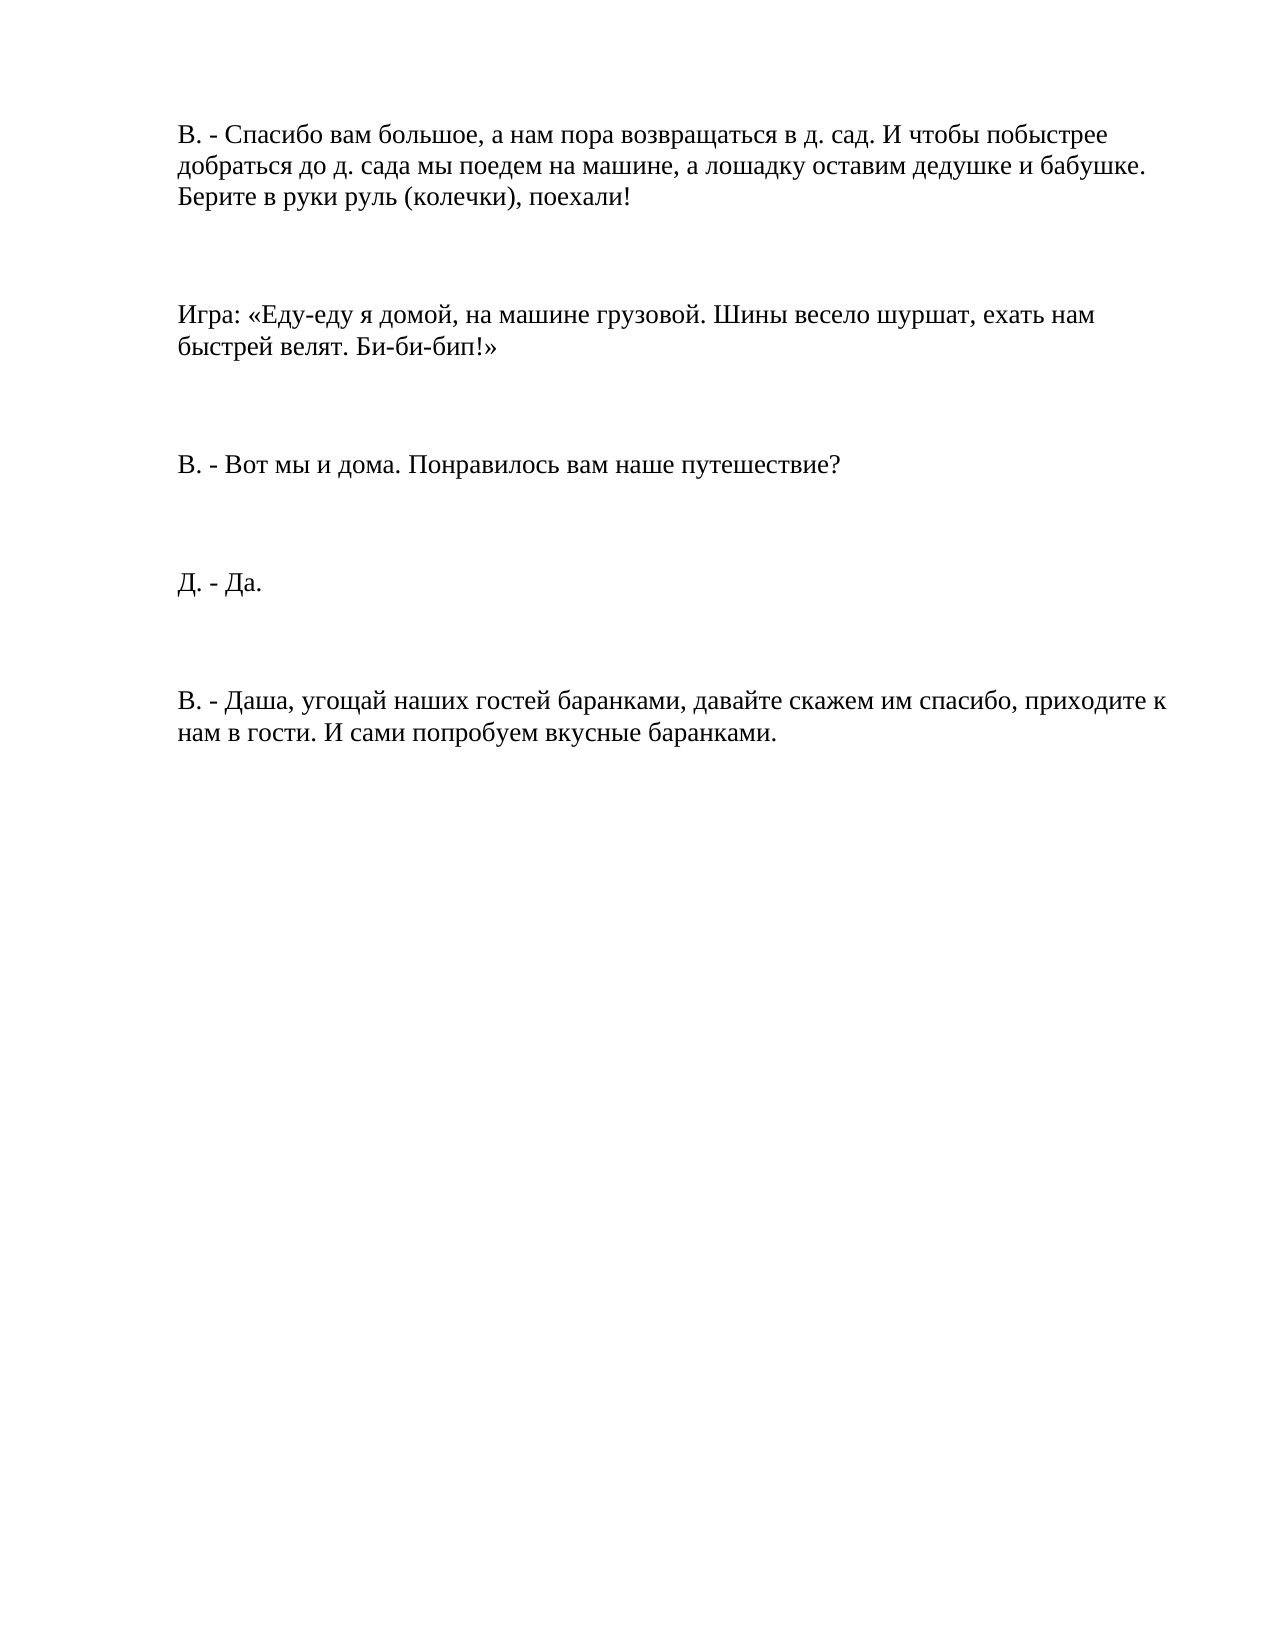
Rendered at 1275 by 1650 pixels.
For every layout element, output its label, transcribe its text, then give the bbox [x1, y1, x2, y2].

text Д. - Да. [177, 566, 1186, 597]
text В. - Даша, угощай наших гостей баранками, давайте скажем им спасибо, приходите к нам в гости. И сами попробуем вкусные баранками. [177, 684, 1186, 747]
text В. - Спасибо вам большое, а нам пора возвращаться в д. сад. И чтобы побыстрее добраться до д. сада мы поедем на машине, а лошадку оставим дедушке и бабушке. Берите в руки руль (колечки), поехали! [177, 118, 1186, 212]
text Игра: «Еду-еду я домой, на машине грузовой. Шины весело шуршат, ехать нам быстрей велят. Би-би-бип!» [177, 299, 1186, 361]
text В. - Вот мы и дома. Понравилось вам наше путешествие? [177, 448, 1186, 479]
